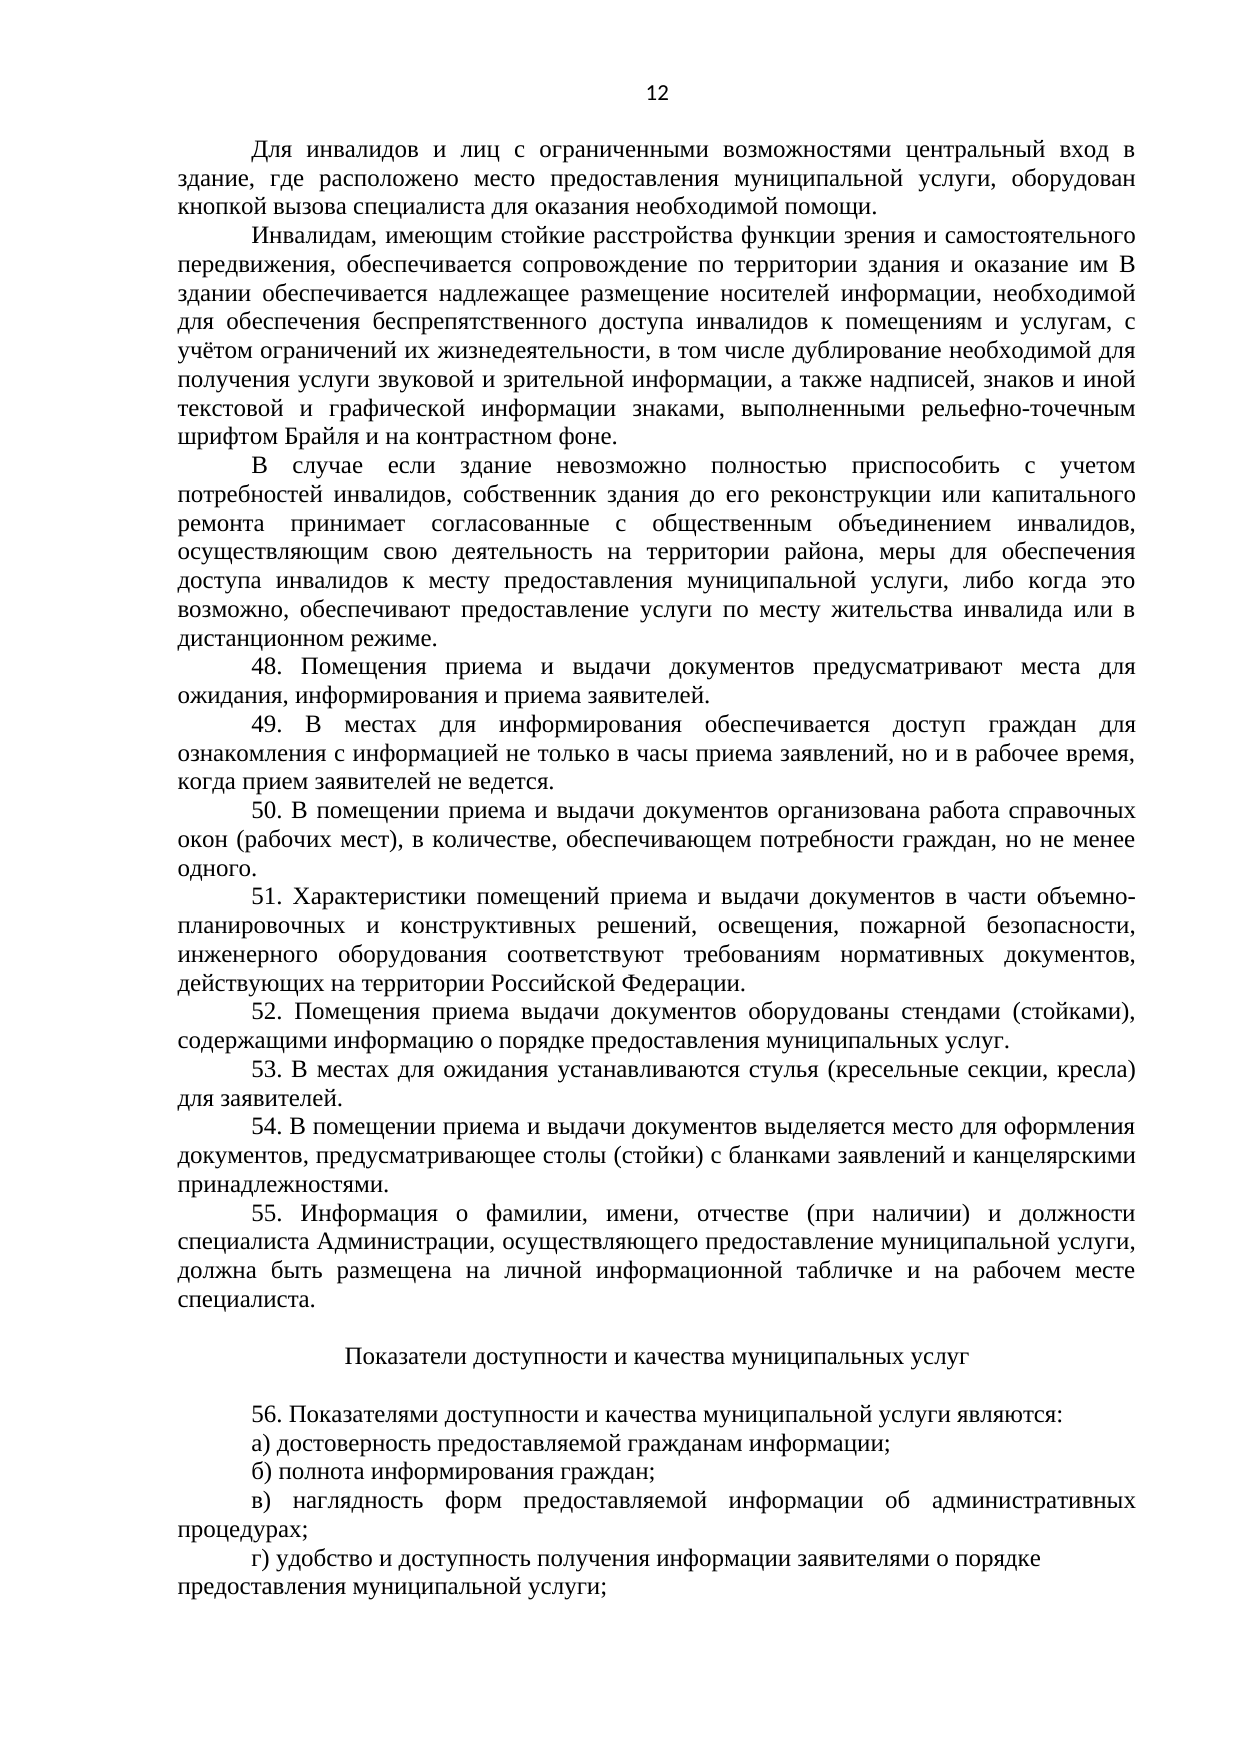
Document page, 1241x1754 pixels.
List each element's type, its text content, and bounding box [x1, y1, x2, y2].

text 48. Помещения приема и выдачи документов предусматривают места для ожидания, информирования и приема заявителей. [177, 651, 1137, 709]
text 54. В помещении приема и выдачи документов выделяется место для оформления документов, предусматривающее столы (стойки) с бланками заявлений и канцелярскими принадлежностями. [177, 1111, 1137, 1198]
text 51. Характеристики помещений приема и выдачи документов в части объемно-планировочных и конструктивных решений, освещения, пожарной безопасности, инженерного оборудования соответствуют требованиям нормативных документов, действующих на территории Российской Федерации. [177, 881, 1137, 996]
text 52. Помещения приема выдачи документов оборудованы стендами (стойками), содержащими информацию о порядке предоставления муниципальных услуг. [177, 996, 1137, 1054]
text 56. Показателями доступности и качества муниципальной услуги являются: [177, 1399, 1137, 1428]
text 53. В местах для ожидания устанавливаются стулья (кресельные секции, кресла) для заявителей. [177, 1054, 1137, 1111]
text 50. В помещении приема и выдачи документов организована работа справочных окон (рабочих мест), в количестве, обеспечивающем потребности граждан, но не менее одного. [177, 795, 1137, 881]
text В случае если здание невозможно полностью приспособить с учетом потребностей инвалидов, собственник здания до его реконструкции или капитального ремонта принимает согласованные с общественным объединением инвалидов, осуществляющим свою деятельность на территории района, меры для обеспечения доступа инвалидов к месту предоставления муниципальной услуги, либо когда это возможно, обеспечивают предоставление услуги по месту жительства инвалида или в дистанционном режиме. [177, 450, 1137, 651]
text в) наглядность форм предоставляемой информации об административных процедурах; [177, 1485, 1137, 1543]
text Инвалидам, имеющим стойкие расстройства функции зрения и самостоятельного передвижения, обеспечивается сопровождение по территории здания и оказание им В здании обеспечивается надлежащее размещение носителей информации, необходимой для обеспечения беспрепятственного доступа инвалидов к помещениям и услугам, с учётом ограничений их жизнедеятельности, в том числе дублирование необходимой для получения услуги звуковой и зрительной информации, а также надписей, знаков и иной текстовой и графической информации знаками, выполненными рельефно-точечным шрифтом Брайля и на контрастном фоне. [177, 220, 1137, 450]
text б) полнота информирования граждан; [177, 1456, 1137, 1485]
text Показатели доступности и качества муниципальных услуг [177, 1341, 1137, 1370]
text г) удобство и доступность получения информации заявителями о порядке предоставления муниципальной услуги; [177, 1543, 1137, 1600]
text 55. Информация о фамилии, имени, отчестве (при наличии) и должности специалиста Администрации, осуществляющего предоставление муниципальной услуги, должна быть размещена на личной информационной табличке и на рабочем месте специалиста. [177, 1198, 1137, 1313]
text а) достоверность предоставляемой гражданам информации; [177, 1428, 1137, 1456]
text Для инвалидов и лиц с ограниченными возможностями центральный вход в здание, где расположено место предоставления муниципальной услуги, оборудован кнопкой вызова специалиста для оказания необходимой помощи. [177, 134, 1137, 220]
text 49. В местах для информирования обеспечивается доступ граждан для ознакомления с информацией не только в часы приема заявлений, но и в рабочее время, когда прием заявителей не ведется. [177, 709, 1137, 795]
